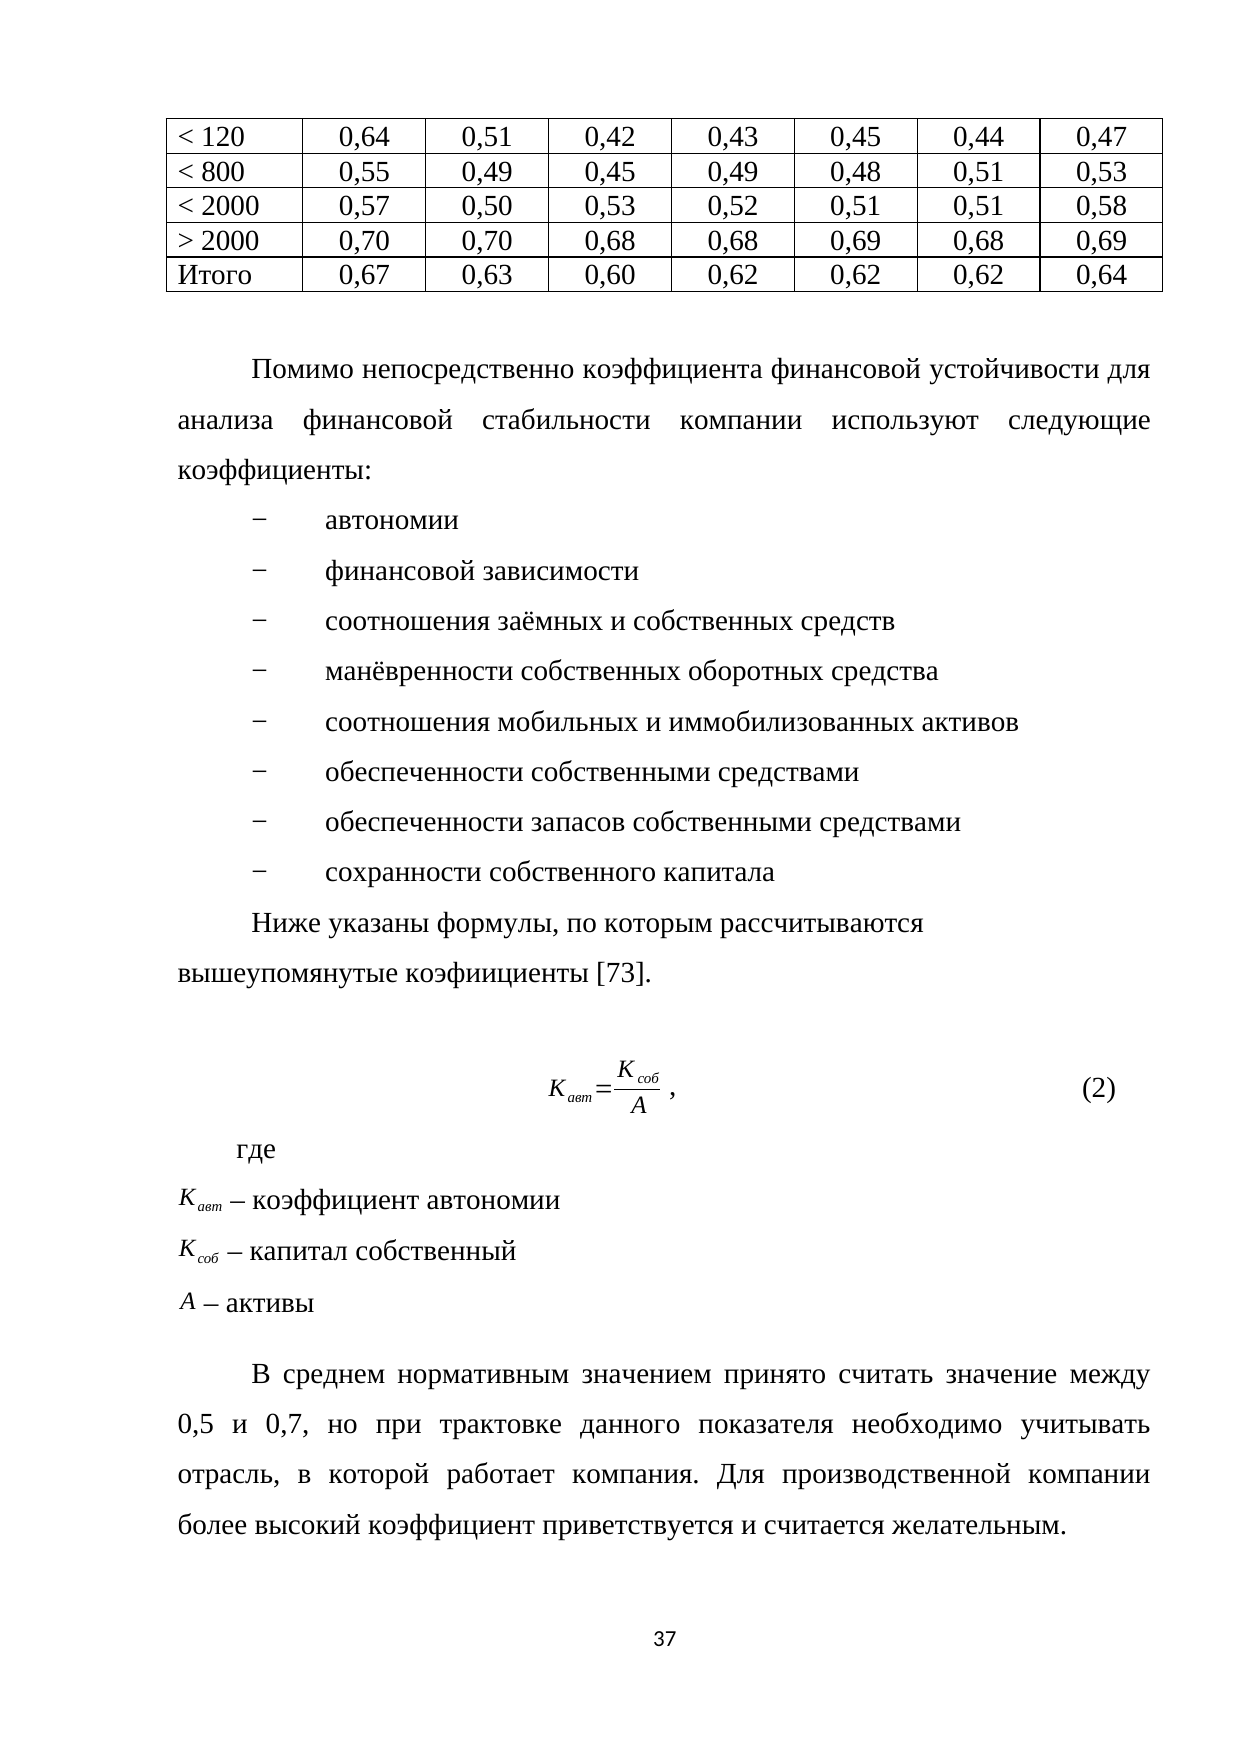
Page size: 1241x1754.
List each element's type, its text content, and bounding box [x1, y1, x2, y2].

text Ниже указаны формулы, по которым рассчитываются вышеупомянутые коэфиициенты [73]. [177, 905, 1152, 989]
table_cell > 2000 [167, 223, 302, 256]
table_cell 0,51 [918, 154, 1039, 187]
list соотношения мобильных и иммобилизованных активов [177, 704, 1152, 737]
table_cell 0,62 [672, 258, 794, 291]
table_cell 0,58 [1041, 188, 1162, 222]
table_cell 0,42 [549, 119, 671, 153]
table_cell 0,70 [303, 223, 425, 256]
table_cell 0,64 [303, 119, 425, 153]
table_cell 0,69 [795, 223, 917, 256]
table_cell 0,43 [672, 119, 794, 153]
list автономии [177, 502, 1152, 536]
table_cell 0,44 [918, 119, 1039, 153]
table_cell 0,67 [303, 258, 425, 291]
table_cell 0,55 [303, 154, 425, 187]
table_cell 0,53 [549, 188, 671, 222]
table_header , [166, 1056, 1057, 1132]
table_cell 0,47 [1041, 119, 1162, 153]
table_cell 0,60 [549, 258, 671, 291]
table_cell 0,68 [918, 223, 1039, 256]
table_cell 0,51 [426, 119, 548, 153]
table_cell Итого [167, 258, 302, 291]
table_cell 0,70 [426, 223, 548, 256]
list обеспеченности собственными средствами [177, 754, 1152, 787]
table_cell 0,45 [549, 154, 671, 187]
table_cell < 120 [167, 119, 302, 153]
table_cell 0,64 [1041, 258, 1162, 291]
text Помимо непосредственно коэффициента финансовой устойчивости для анализа финансовой стабильности компании используют следующие коэффициенты: [177, 351, 1152, 486]
list финансовой зависимости [177, 553, 1152, 586]
table_cell 0,49 [672, 154, 794, 187]
table_cell 0,52 [672, 188, 794, 222]
text В среднем нормативным значением принято считать значение между 0,5 и 0,7, но при трактовке данного показателя необходимо учитывать отрасль, в которой работает компания. Для производственной компании более высокий коэффициент приветствуется и считается желательным. [177, 1356, 1152, 1541]
table_cell 0,53 [1041, 154, 1162, 187]
table_cell 0,49 [426, 154, 548, 187]
table_cell 0,50 [426, 188, 548, 222]
table_cell 0,63 [426, 258, 548, 291]
table_cell < 800 [167, 154, 302, 187]
table_cell 0,62 [795, 258, 917, 291]
table_cell 0,62 [918, 258, 1039, 291]
text – активы [177, 1285, 1152, 1318]
list соотношения заёмных и собственных средств [177, 603, 1152, 637]
text – коэффициент автономии [177, 1182, 1152, 1217]
table_cell 0,51 [795, 188, 917, 222]
table_cell 0,57 [303, 188, 425, 222]
list обеспеченности запасов собственными средствами [177, 804, 1152, 838]
table_cell 0,68 [549, 223, 671, 256]
table_header (2) [1057, 1056, 1140, 1132]
table_cell < 2000 [167, 188, 302, 222]
table_cell 0,68 [672, 223, 794, 256]
list манёвренности собственных оборотных средства [177, 653, 1152, 687]
text – капитал собственный [177, 1233, 1152, 1268]
table_cell 0,51 [918, 188, 1039, 222]
text где [177, 1132, 1152, 1165]
table_cell 0,69 [1041, 223, 1162, 256]
list сохранности собственного капитала [177, 854, 1152, 888]
table_cell 0,48 [795, 154, 917, 187]
table_cell 0,45 [795, 119, 917, 153]
